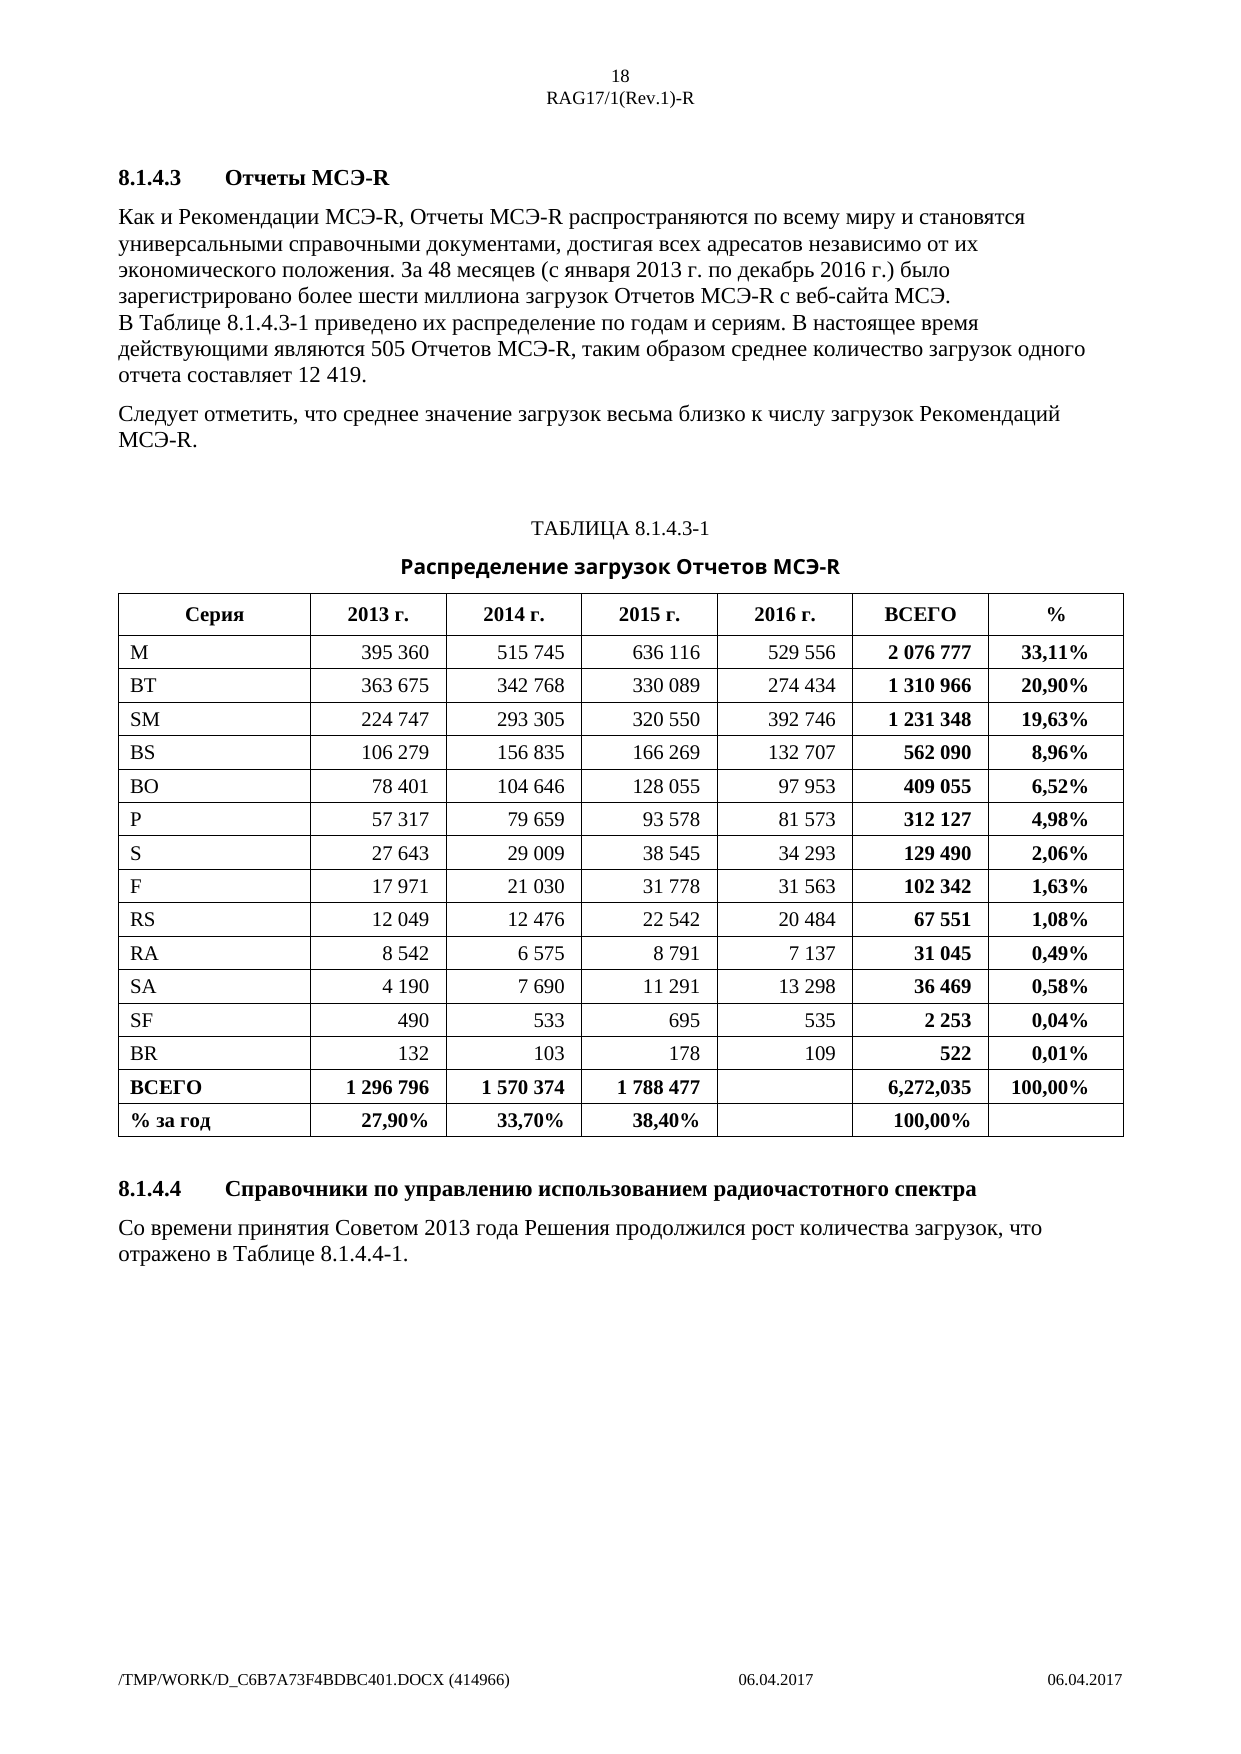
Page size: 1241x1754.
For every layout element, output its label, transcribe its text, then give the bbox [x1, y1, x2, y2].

table_cell BR [119, 1037, 310, 1069]
text Следует отметить, что среднее значение загрузок весьма близко к числу загрузок Рекомендаций МСЭ-R. [118, 400, 1122, 453]
table_cell 103 [447, 1037, 581, 1069]
table_cell 129 490 [853, 836, 988, 869]
table_cell 128 055 [582, 770, 717, 802]
table_cell % за год [119, 1104, 310, 1136]
table_cell 17 971 [311, 870, 446, 902]
table_cell 1 310 966 [853, 669, 988, 702]
text ТАБЛИЦА 8.1.4.3-1 [118, 515, 1122, 539]
table_cell 636 116 [582, 636, 717, 668]
table_cell 274 434 [718, 669, 852, 702]
table_cell 156 835 [447, 736, 581, 768]
table_cell 1 296 796 [311, 1070, 446, 1103]
table_header Серия [119, 594, 310, 635]
table_cell SM [119, 703, 310, 735]
table_cell 78 401 [311, 770, 446, 802]
table_cell 166 269 [582, 736, 717, 768]
table_cell 11 291 [582, 970, 717, 1002]
text Как и Рекомендации МСЭ-R, Отчеты МСЭ-R распространяются по всему миру и становятся универсальными справочными документами, достигая всех адресатов независимо от их экономического положения. За 48 месяцев (с января 2013 г. по декабрь 2016 г.) было зарегистрировано более шести миллиона загрузок Отчетов МСЭ-R с веб-сайта МСЭ. В Таблице 8.1.4.3-1 приведено их распределение по годам и сериям. В настоящее время действующими являются 505 Отчетов МСЭ-R, таким образом среднее количество загрузок одного отчета составляет 12 419. [118, 203, 1122, 388]
table_cell 562 090 [853, 736, 988, 768]
table_cell 33,11% [989, 636, 1123, 668]
table_cell 490 [311, 1004, 446, 1036]
table_cell 515 745 [447, 636, 581, 668]
table_cell 38 545 [582, 836, 717, 869]
table_cell 7 137 [718, 937, 852, 969]
table_cell BT [119, 669, 310, 702]
table_cell 19,63% [989, 703, 1123, 735]
table_cell 2 076 777 [853, 636, 988, 668]
table_cell 106 279 [311, 736, 446, 768]
table_cell 8 542 [311, 937, 446, 969]
table_cell F [119, 870, 310, 902]
table_cell M [119, 636, 310, 668]
table_cell 33,70% [447, 1104, 581, 1136]
table_cell 0,58% [989, 970, 1123, 1002]
table_cell 529 556 [718, 636, 852, 668]
table_cell 67 551 [853, 903, 988, 936]
table_cell 395 360 [311, 636, 446, 668]
table_header 2015 г. [582, 594, 717, 635]
table_cell 97 953 [718, 770, 852, 802]
table_cell SA [119, 970, 310, 1002]
table_cell 363 675 [311, 669, 446, 702]
table_cell 7 690 [447, 970, 581, 1002]
table_cell BS [119, 736, 310, 768]
table_cell 109 [718, 1037, 852, 1069]
table_cell [989, 1104, 1123, 1136]
table_cell 2,06% [989, 836, 1123, 869]
table_cell 6,272,035 [853, 1070, 988, 1103]
table_cell SF [119, 1004, 310, 1036]
table_cell [718, 1104, 852, 1136]
table_cell 100,00% [853, 1104, 988, 1136]
subtitle 8.1.4.3 Отчеты МСЭ-R [118, 164, 1122, 191]
table_header 2013 г. [311, 594, 446, 635]
table_cell 12 049 [311, 903, 446, 936]
table_cell 100,00% [989, 1070, 1123, 1103]
title Распределение загрузок Отчетов МСЭ-R [118, 552, 1122, 580]
table_cell 21 030 [447, 870, 581, 902]
table_cell 6 575 [447, 937, 581, 969]
table_cell 13 298 [718, 970, 852, 1002]
table_cell 224 747 [311, 703, 446, 735]
table_cell 57 317 [311, 803, 446, 835]
table_cell 0,01% [989, 1037, 1123, 1069]
table_cell 31 045 [853, 937, 988, 969]
table_cell 178 [582, 1037, 717, 1069]
table_cell 320 550 [582, 703, 717, 735]
table_cell 36 469 [853, 970, 988, 1002]
table_cell RA [119, 937, 310, 969]
table_cell 22 542 [582, 903, 717, 936]
table_cell RS [119, 903, 310, 936]
text Со времени принятия Советом 2013 года Решения продолжился рост количества загрузок, что отражено в Таблице 8.1.4.4-1. [118, 1214, 1122, 1266]
table_cell 409 055 [853, 770, 988, 802]
table_cell 104 646 [447, 770, 581, 802]
subtitle 8.1.4.4 Справочники по управлению использованием радиочастотного спектра [118, 1175, 1122, 1201]
table_cell 0,04% [989, 1004, 1123, 1036]
table_cell S [119, 836, 310, 869]
table_cell 20,90% [989, 669, 1123, 702]
table_cell 535 [718, 1004, 852, 1036]
table_cell 102 342 [853, 870, 988, 902]
table_header ВСЕГО [853, 594, 988, 635]
table_cell 132 [311, 1037, 446, 1069]
table_cell 79 659 [447, 803, 581, 835]
table_cell 1,63% [989, 870, 1123, 902]
table_cell 522 [853, 1037, 988, 1069]
table_cell 8 791 [582, 937, 717, 969]
table_cell 1,08% [989, 903, 1123, 936]
table_cell 34 293 [718, 836, 852, 869]
table_cell 330 089 [582, 669, 717, 702]
table_cell 31 563 [718, 870, 852, 902]
table_cell 8,96% [989, 736, 1123, 768]
table_cell 4,98% [989, 803, 1123, 835]
table_cell 2 253 [853, 1004, 988, 1036]
table_cell 20 484 [718, 903, 852, 936]
table_cell 312 127 [853, 803, 988, 835]
table_cell 6,52% [989, 770, 1123, 802]
table_cell 132 707 [718, 736, 852, 768]
table_cell 38,40% [582, 1104, 717, 1136]
table_cell 533 [447, 1004, 581, 1036]
table_cell [718, 1070, 852, 1103]
table_cell 93 578 [582, 803, 717, 835]
table_header 2014 г. [447, 594, 581, 635]
table_cell 27 643 [311, 836, 446, 869]
table_cell 81 573 [718, 803, 852, 835]
table_cell BO [119, 770, 310, 802]
table_cell 392 746 [718, 703, 852, 735]
table_cell 293 305 [447, 703, 581, 735]
table_cell 1 231 348 [853, 703, 988, 735]
table_cell 27,90% [311, 1104, 446, 1136]
table_header % [989, 594, 1123, 635]
table_cell 695 [582, 1004, 717, 1036]
table_header 2016 г. [718, 594, 852, 635]
table_cell ВСЕГО [119, 1070, 310, 1103]
table_cell 1 788 477 [582, 1070, 717, 1103]
table_cell P [119, 803, 310, 835]
table_cell 1 570 374 [447, 1070, 581, 1103]
table_cell 29 009 [447, 836, 581, 869]
table_cell 31 778 [582, 870, 717, 902]
table_cell 12 476 [447, 903, 581, 936]
table_cell 342 768 [447, 669, 581, 702]
table_cell 4 190 [311, 970, 446, 1002]
table_cell 0,49% [989, 937, 1123, 969]
